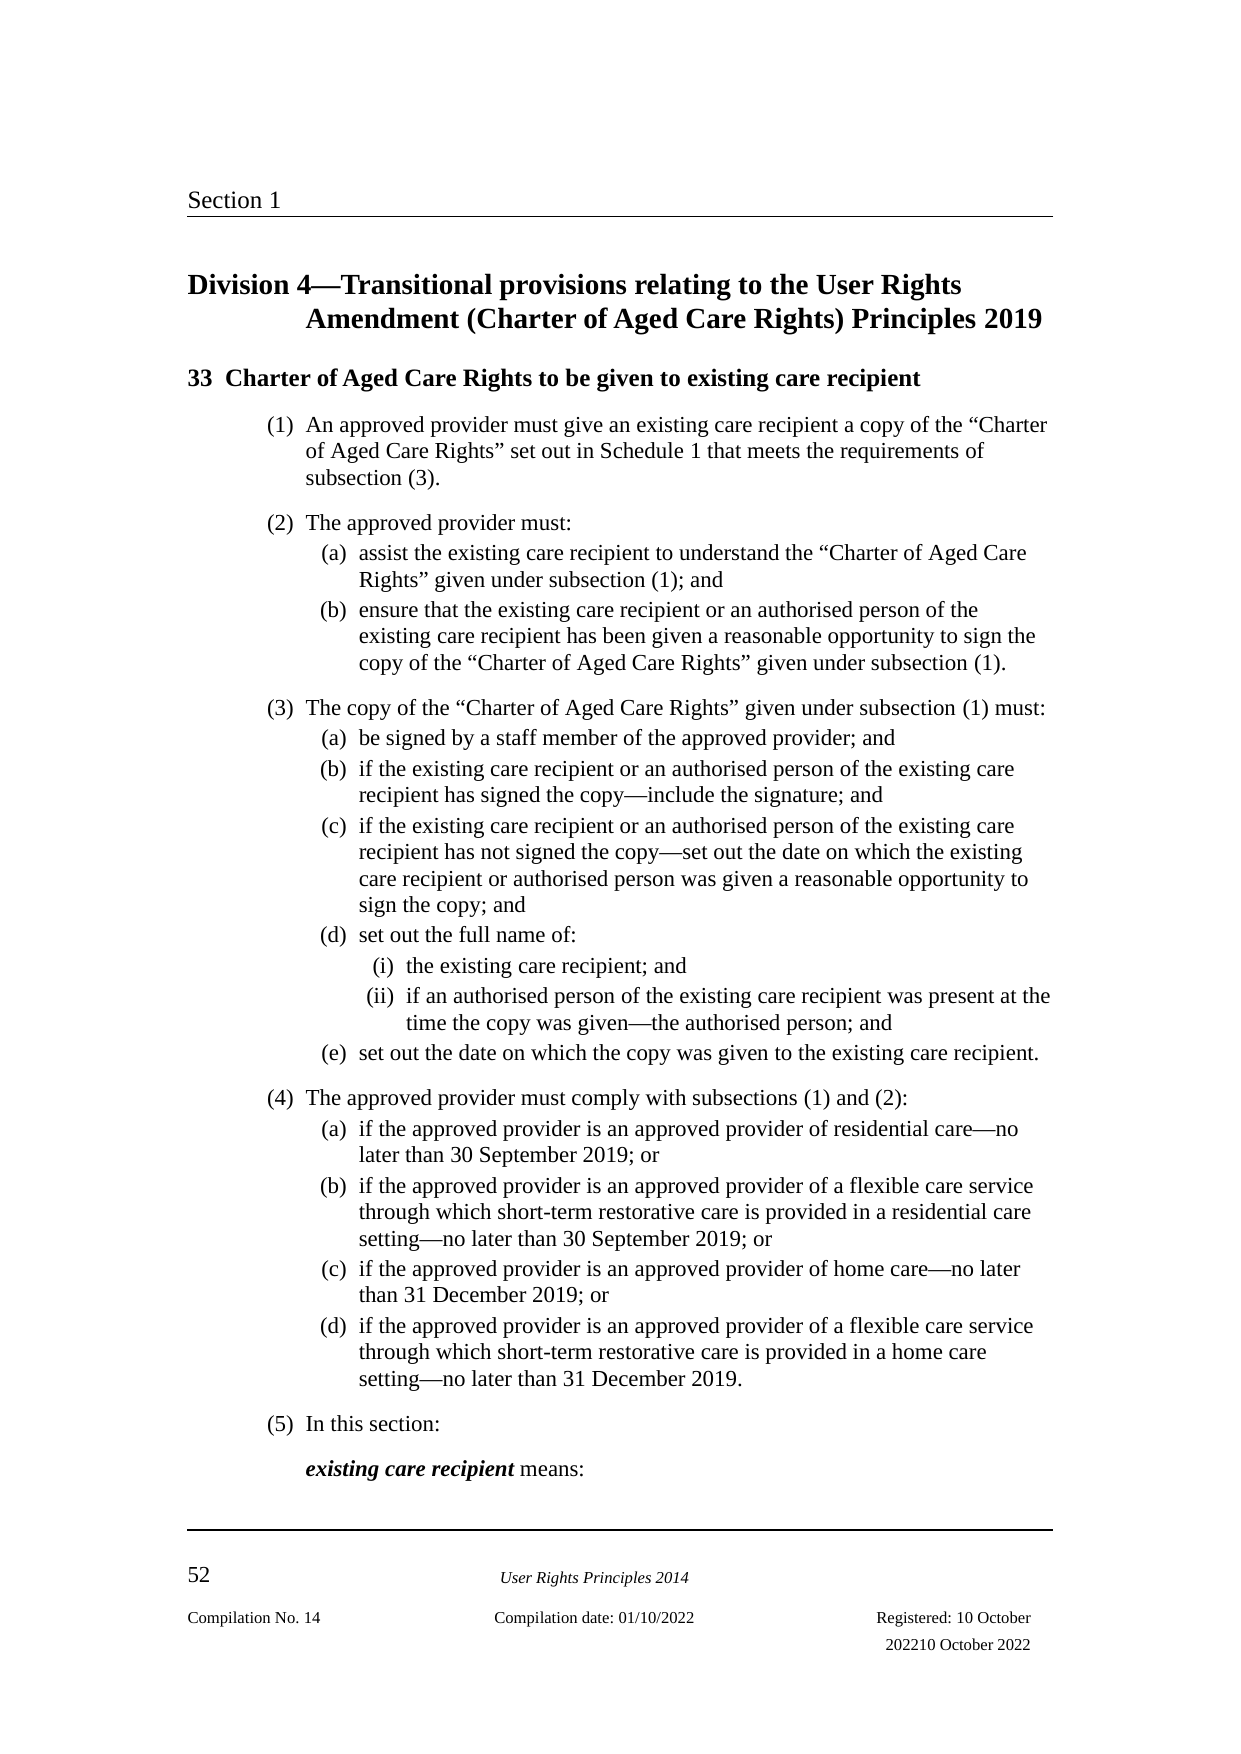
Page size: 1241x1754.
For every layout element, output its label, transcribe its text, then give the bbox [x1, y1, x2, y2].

text (d) set out the full name of: [187, 921, 1053, 948]
text (b) if the approved provider is an approved provider of a flexible care service through which short-term restorative care is provided in a residential care setting—no later than 30 September 2019; or [187, 1172, 1053, 1251]
text (a) if the approved provider is an approved provider of residential care—no later than 30 September 2019; or [187, 1115, 1053, 1168]
text (c) if the existing care recipient or an authorised person of the existing care recipient has not signed the copy—set out the date on which the existing care recipient or authorised person was given a reasonable opportunity to sign the copy; and [187, 812, 1053, 917]
text (i) the existing care recipient; and [187, 952, 1053, 978]
text (5) In this section: [187, 1410, 1053, 1436]
text (3) The copy of the “Charter of Aged Care Rights” given under subsection (1) must: [187, 694, 1053, 720]
text (4) The approved provider must comply with subsections (1) and (2): [187, 1084, 1053, 1111]
text (e) set out the date on which the copy was given to the existing care recipient. [187, 1039, 1053, 1066]
text (1) An approved provider must give an existing care recipient a copy of the “Charter of Aged Care Rights” set out in Schedule 1 that meets the requirements of subsection (3). [187, 411, 1053, 490]
text (c) if the approved provider is an approved provider of home care—no later than 31 December 2019; or [187, 1255, 1053, 1308]
text (a) assist the existing care recipient to understand the “Charter of Aged Care Rights” given under subsection (1); and [187, 539, 1053, 592]
text 33 Charter of Aged Care Rights to be given to existing care recipient [187, 363, 1053, 392]
text existing care recipient means: [305, 1455, 1053, 1481]
text (a) be signed by a staff member of the approved provider; and [187, 724, 1053, 751]
text (b) if the existing care recipient or an authorised person of the existing care recipient has signed the copy—include the signature; and [187, 755, 1053, 808]
text (d) if the approved provider is an approved provider of a flexible care service through which short-term restorative care is provided in a home care setting—no later than 31 December 2019. [187, 1312, 1053, 1391]
text Division 4—Transitional provisions relating to the User Rights Amendment (Charter of Aged Care Rights) Principles 2019 [187, 267, 1053, 334]
text (b) ensure that the existing care recipient or an authorised person of the existing care recipient has been given a reasonable opportunity to sign the copy of the “Charter of Aged Care Rights” given under subsection (1). [187, 596, 1053, 675]
text (ii) if an authorised person of the existing care recipient was present at the time the copy was given—the authorised person; and [187, 982, 1053, 1035]
text (2) The approved provider must: [187, 509, 1053, 535]
